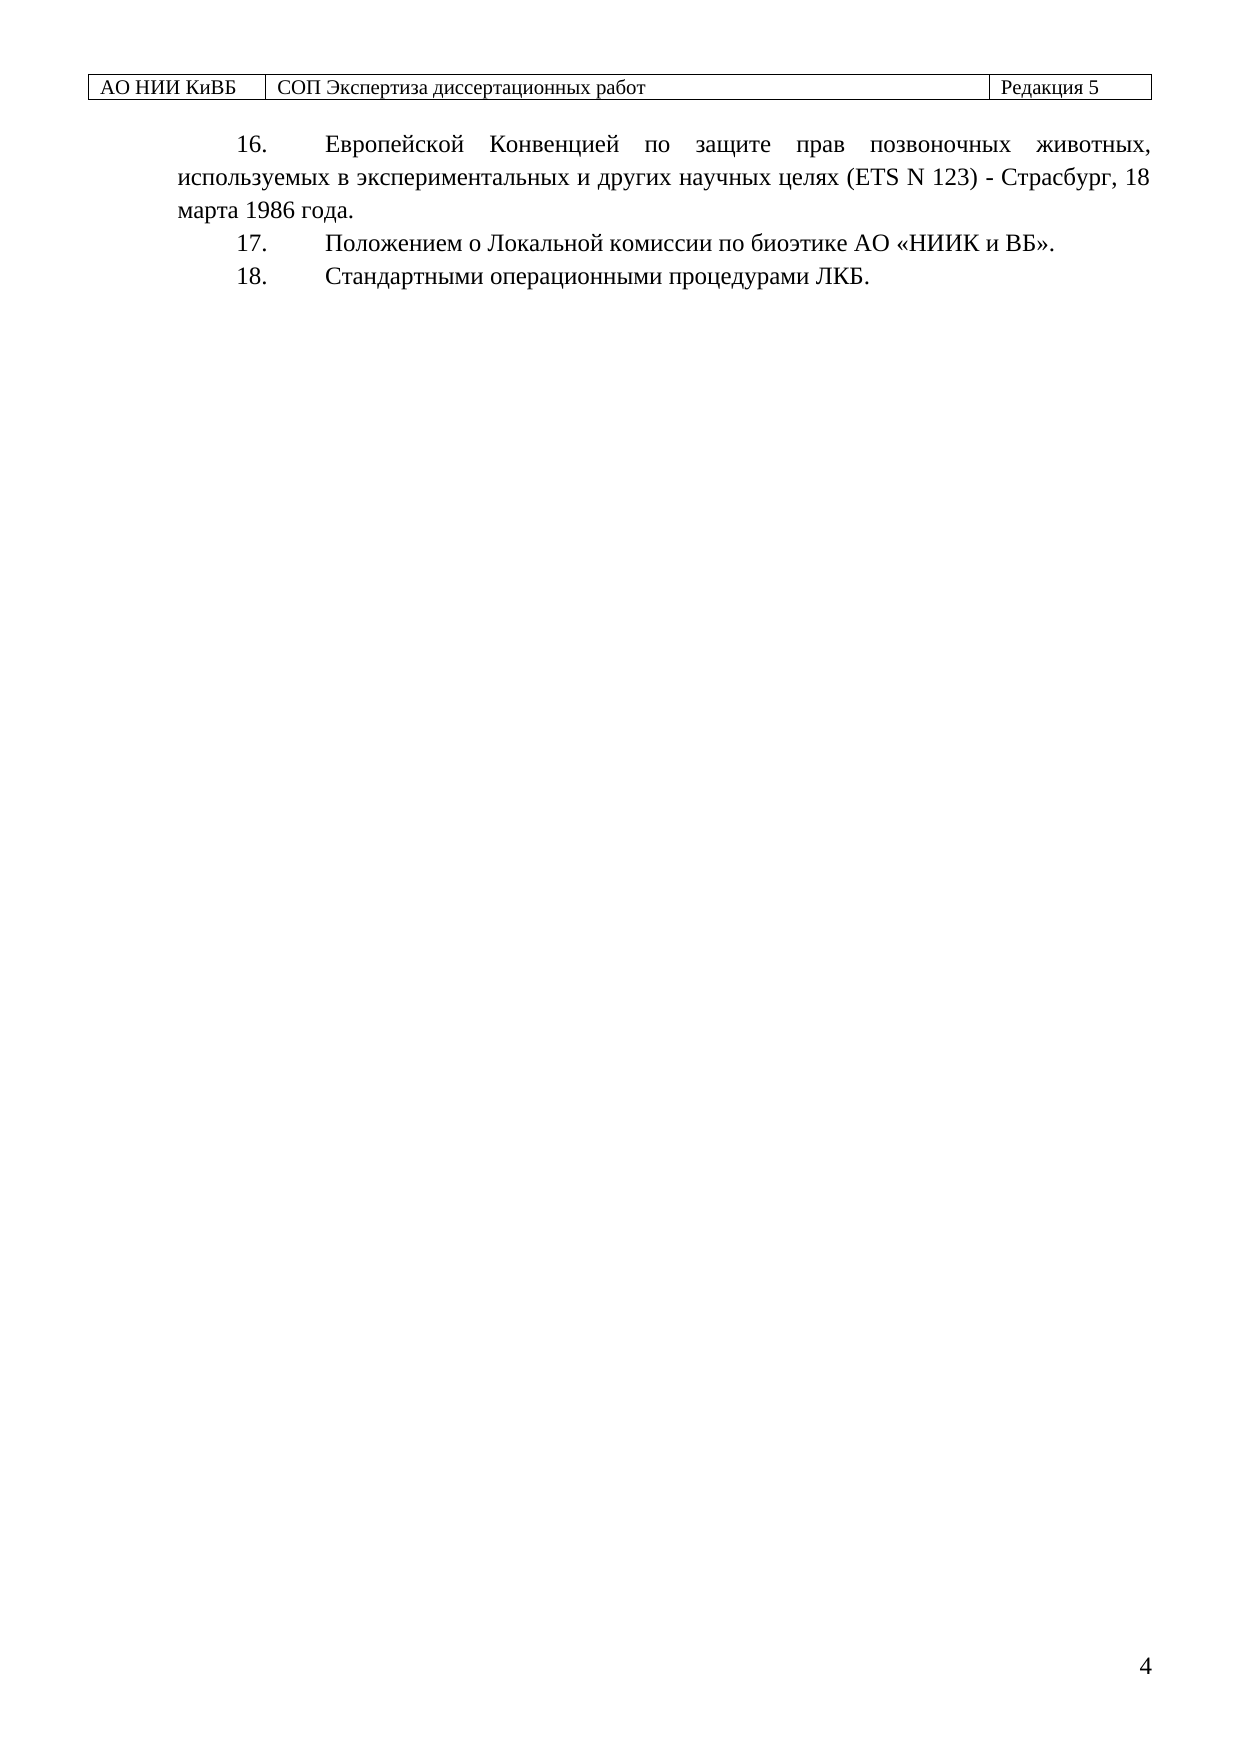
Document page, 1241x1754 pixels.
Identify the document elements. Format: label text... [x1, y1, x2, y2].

list Европейской Конвенцией по защите прав позвоночных животных, используемых в экспериментальных и других научных целях (ETS N 123) - Страсбург, 18 марта 1986 года. [177, 129, 1152, 223]
list Положением о Локальной комиссии по биоэтике АО «НИИК и ВБ». [177, 228, 1152, 256]
list Стандартными операционными процедурами ЛКБ. [177, 261, 1152, 289]
